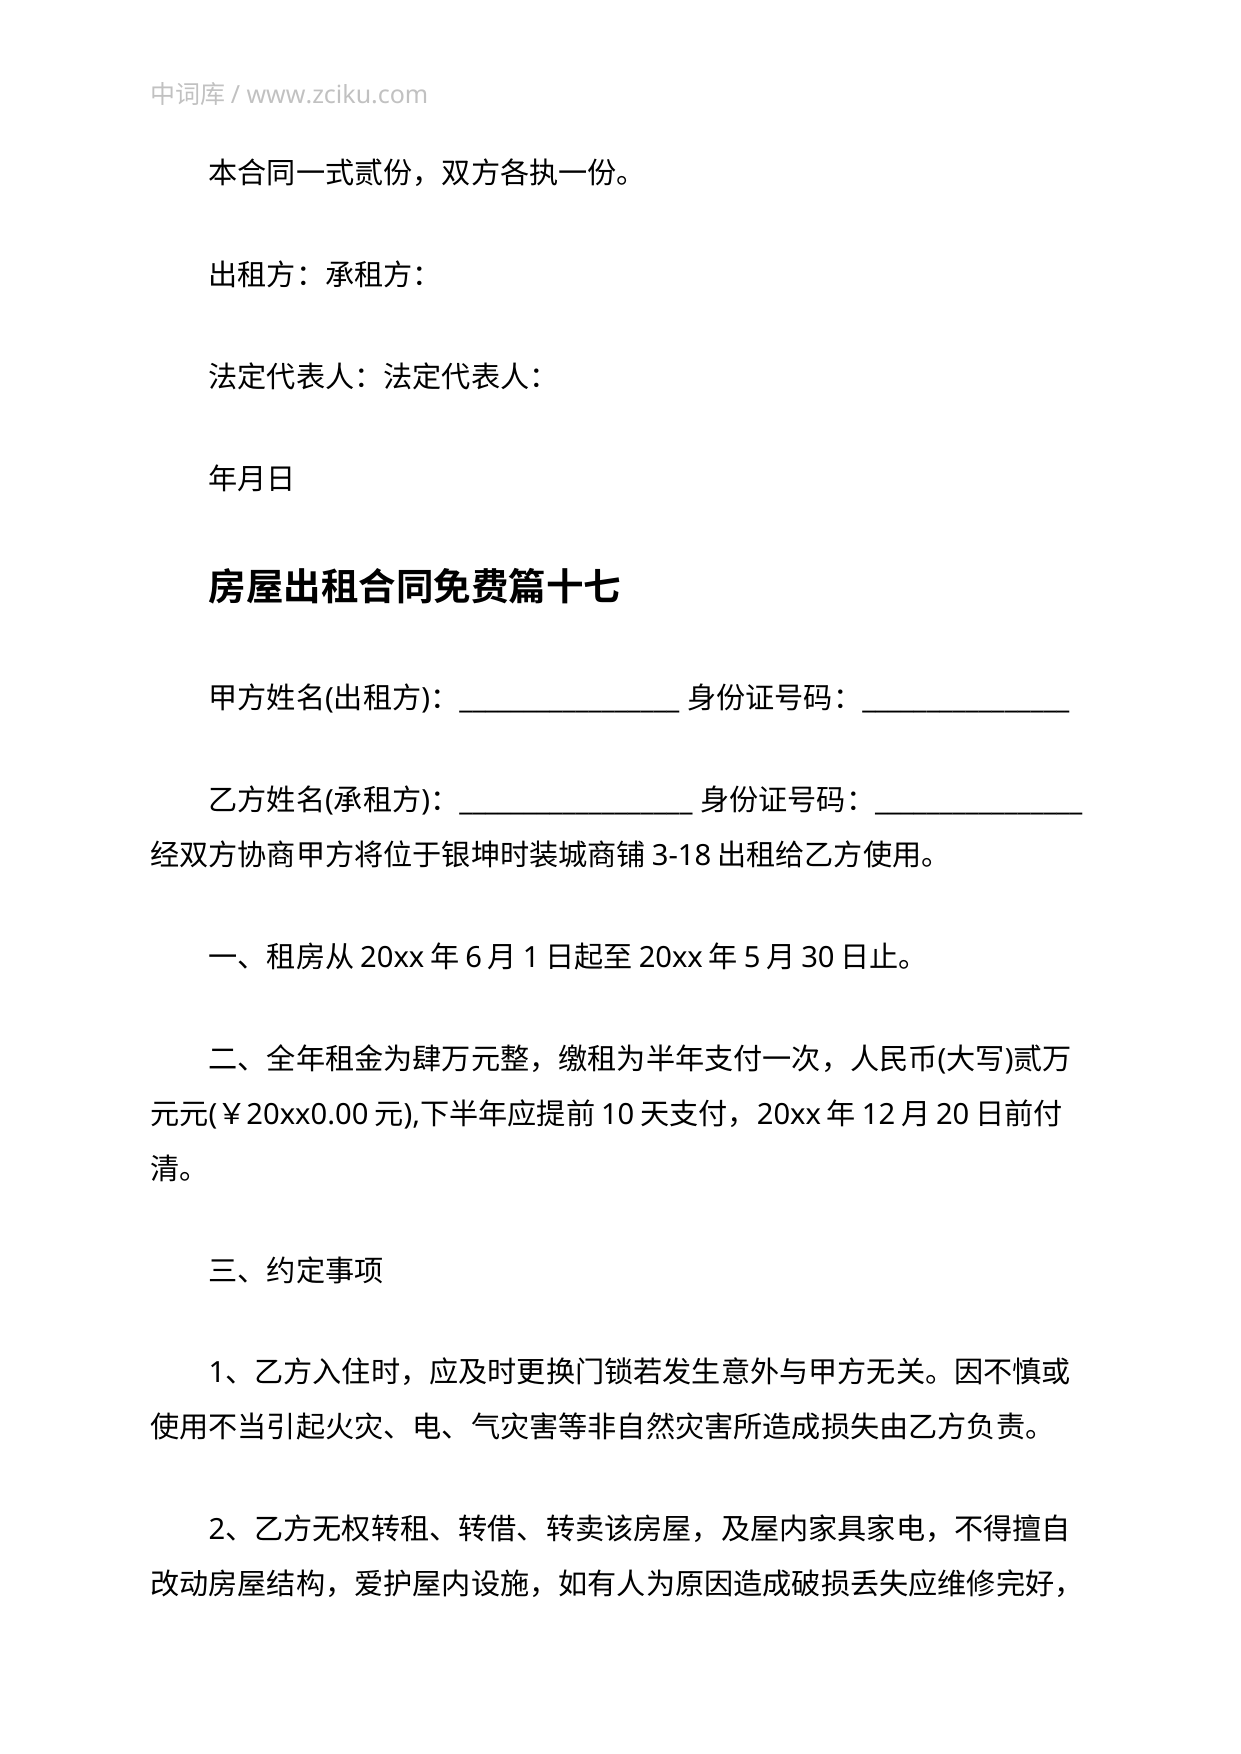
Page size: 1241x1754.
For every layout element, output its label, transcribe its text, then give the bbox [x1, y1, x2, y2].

text 二、全年租金为肆万元整，缴租为半年支付一次，人民币(大写)贰万元元(￥20xx0.00元),下半年应提前10天支付，20xx年12月20日前付清。 [150, 1035, 1090, 1188]
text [150, 1506, 1090, 1603]
text 年月日 [150, 455, 1090, 498]
text 甲方姓名(出租方)：_________________ 身份证号码：________________ [150, 674, 1090, 717]
text 一、租房从20xx年6月1日起至20xx年5月30日止。 [150, 933, 1090, 976]
text 房屋出租合同免费篇十七 [150, 557, 1090, 611]
text 1、乙方入住时，应及时更换门锁若发生意外与甲方无关。因不慎或使用不当引起火灾、电、气灾害等非自然灾害所造成损失由乙方负责。 [150, 1349, 1090, 1446]
text 本合同一式贰份，双方各执一份。 [150, 150, 1090, 192]
text 出租方：承租方： [150, 252, 1090, 294]
text 乙方姓名(承租方)：__________________ 身份证号码：________________经双方协商甲方将位于银坤时装城商铺3-18出租给乙方使用。 [150, 776, 1090, 874]
text 三、约定事项 [150, 1247, 1090, 1289]
text 法定代表人：法定代表人： [150, 353, 1090, 396]
